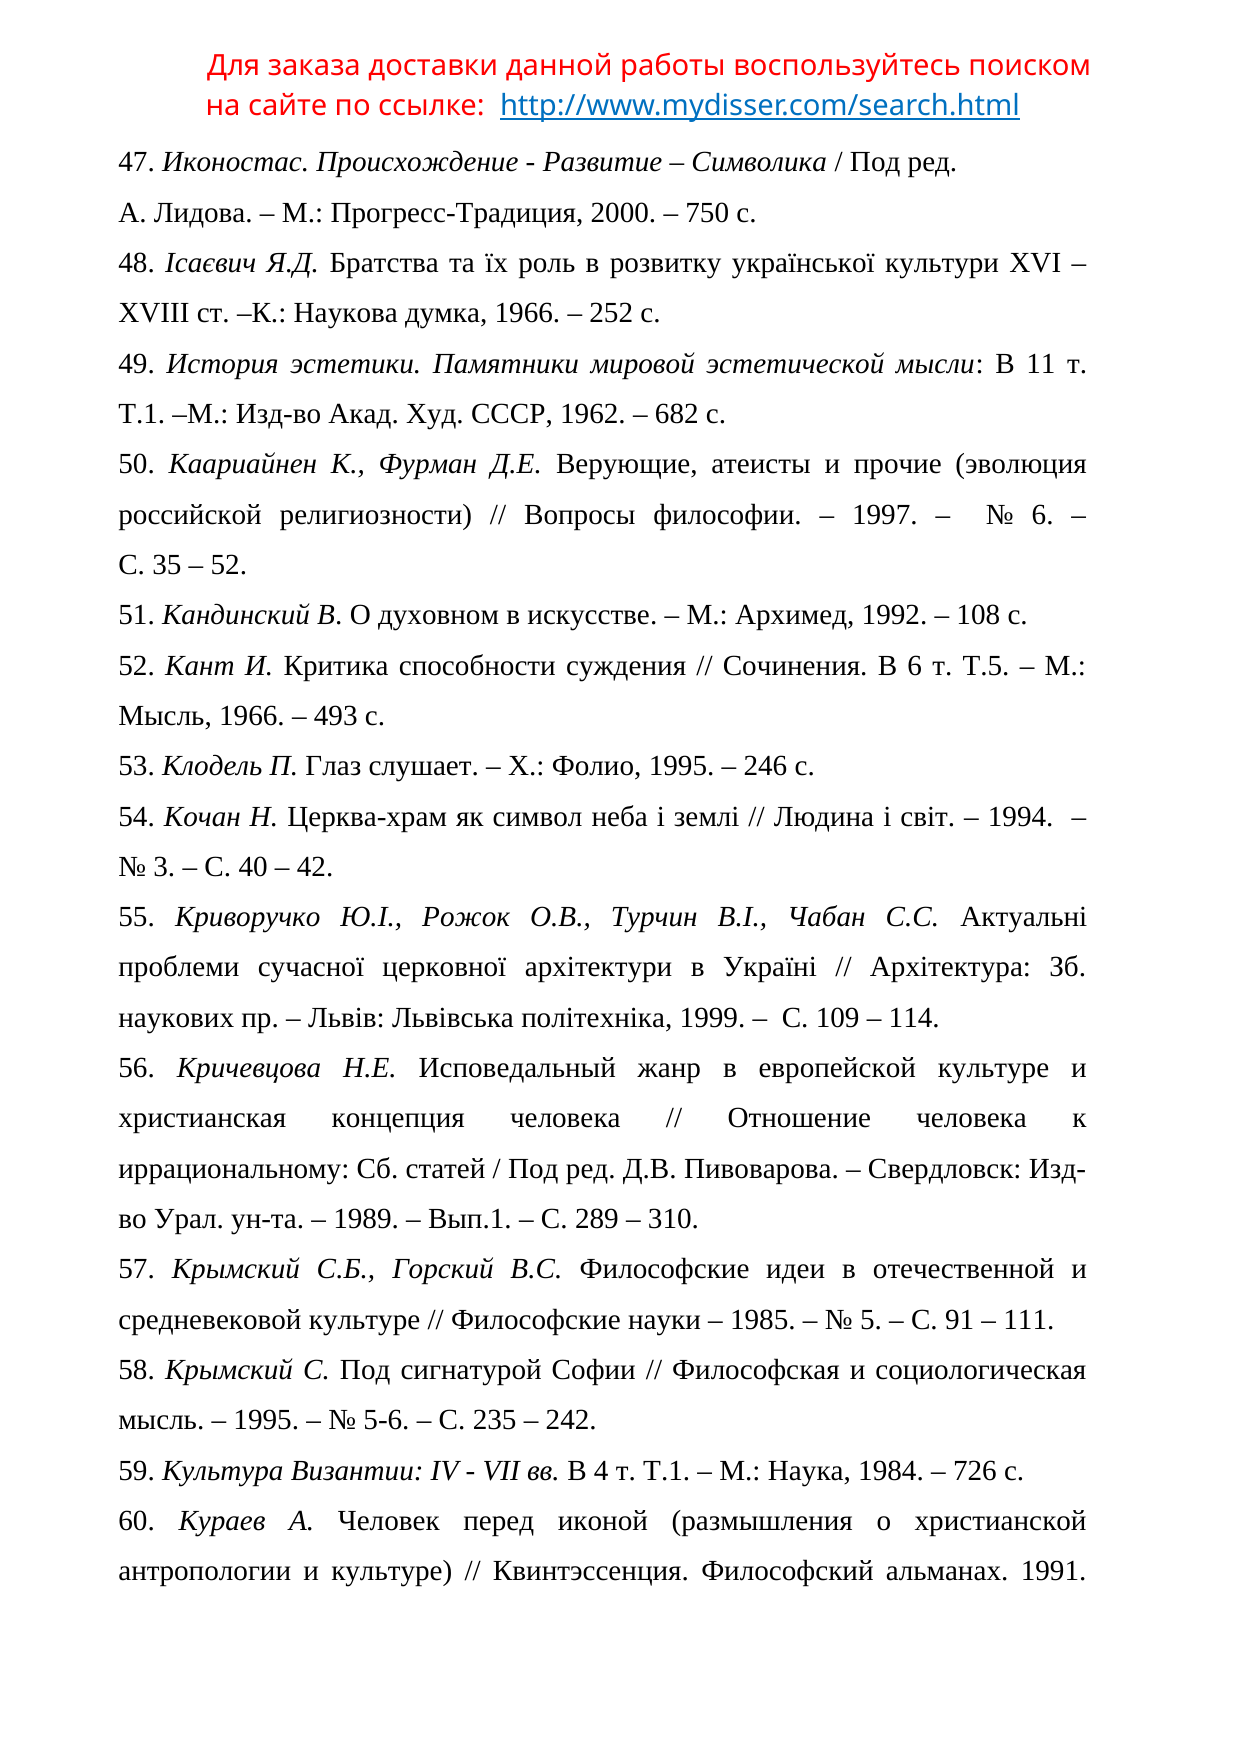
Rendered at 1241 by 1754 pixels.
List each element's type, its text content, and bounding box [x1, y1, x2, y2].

text 54. Кочан Н. Церква-храм як символ неба і землі // Людина і світ. – 1994. – № 3. – С. 40 – 42. [118, 799, 1087, 882]
text 50. Каариайнен К., Фурман Д.Е. Верующие, атеисты и прочие (эволюция российской религиозности) // Вопросы философии. – 1997. – № 6. – С. 35 – 52. [118, 446, 1087, 581]
text 52. Кант И. Критика способности суждения // Сочинения. В 6 т. Т.5. – М.: Мысль, 1966. – 493 с. [118, 648, 1087, 732]
text 47. Иконостас. Происхождение - Развитие – Символика / Под ред. [118, 144, 1087, 178]
text 55. Криворучко Ю.І., Рожок О.В., Турчин В.І., Чабан С.С. Актуальні проблеми сучасної церковної архітектури в Україні // Архітектура: Зб. наукових пр. – Львів: Львівська політехніка, 1999. – С. 109 – 114. [118, 899, 1087, 1033]
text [118, 1503, 1087, 1587]
text 59. Культура Византии: IV - VII вв. В 4 т. Т.1. – М.: Наука, 1984. – 726 с. [118, 1453, 1087, 1486]
text 56. Кричевцова Н.Е. Исповедальный жанр в европейской культуре и христианская концепция человека // Отношение человека к иррациональному: Сб. статей / Под ред. Д.В. Пивоварова. – Свердловск: Изд-во Урал. ун-та. – 1989. – Вып.1. – С. 289 – 310. [118, 1050, 1087, 1235]
text 58. Крымский С. Под сигнатурой Софии // Философская и социологическая мысль. – 1995. – № 5-6. – С. 235 – 242. [118, 1352, 1087, 1436]
text 51. Кандинский В. О духовном в искусстве. – М.: Архимед, 1992. – 108 с. [118, 597, 1087, 631]
text 57. Крымский С.Б., Горский В.С. Философские идеи в отечественной и средневековой культуре // Философские науки – 1985. – № 5. – С. 91 – 111. [118, 1251, 1087, 1335]
text 53. Клодель П. Глаз слушает. – Х.: Фолио, 1995. – 246 с. [118, 748, 1087, 782]
text А. Лидова. – М.: Прогресс-Традиция, 2000. – 750 с. [118, 195, 1087, 228]
text 49. История эстетики. Памятники мировой эстетической мысли: В 11 т. Т.1. –М.: Изд-во Акад. Худ. СССР, 1962. – 682 с. [118, 346, 1087, 430]
text 48. Ісаєвич Я.Д. Братства та їх роль в розвитку української культури XVI – XVIII ст. –К.: Наукова думка, 1966. – 252 с. [118, 245, 1087, 329]
